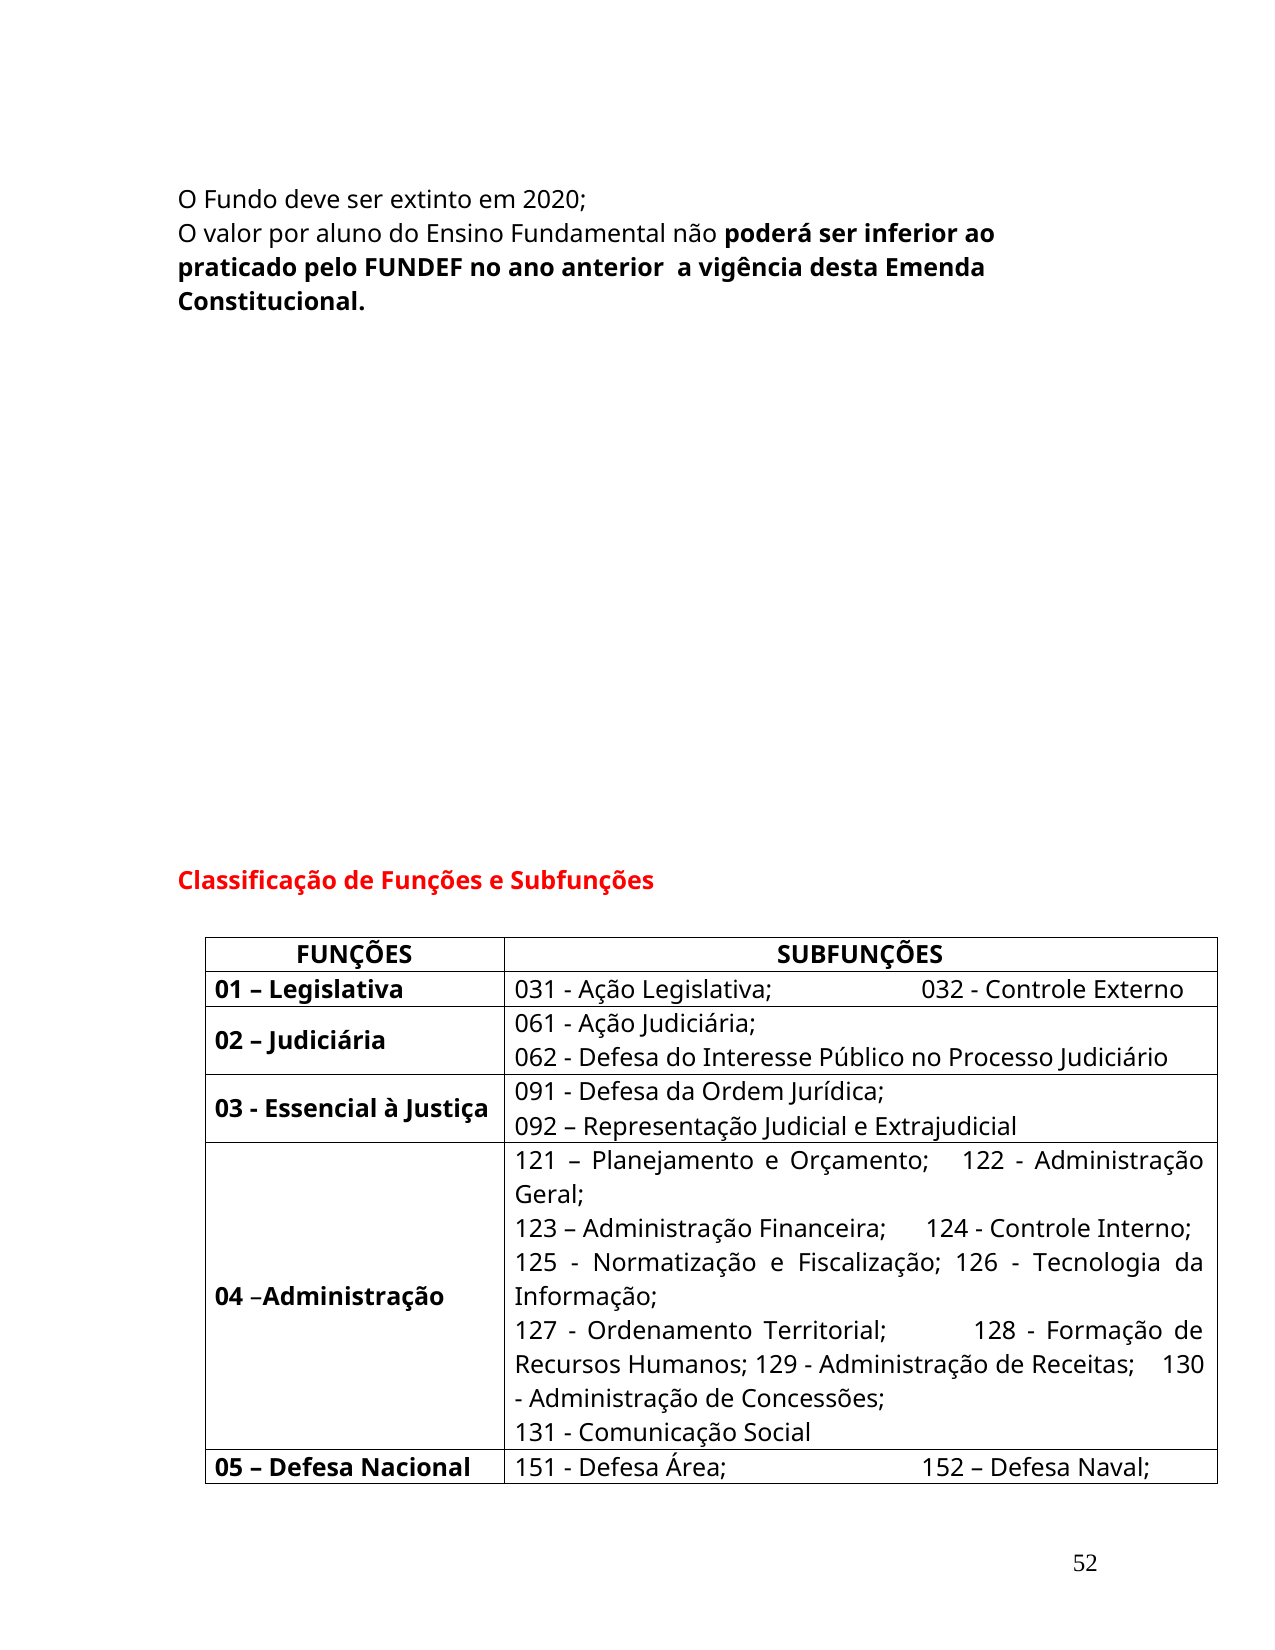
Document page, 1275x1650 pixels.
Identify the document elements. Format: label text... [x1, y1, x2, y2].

table_cell 091 - Defesa da Ordem Jurídica; 092 – Representação Judicial e Extrajudicial [505, 1075, 1217, 1142]
table_cell 02 – Judiciária [206, 1007, 504, 1074]
table_cell 031 - Ação Legislativa; 032 - Controle Externo [505, 972, 1217, 1006]
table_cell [206, 1450, 504, 1483]
table_header SUBFUNÇÕES [505, 938, 1217, 971]
table_cell 01 – Legislativa [206, 972, 504, 1006]
text O valor por aluno do Ensino Fundamental não poderá ser inferior ao praticado pelo FUNDEF no ano anterior a vigência desta Emenda Constitucional. [177, 216, 1098, 318]
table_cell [505, 1450, 1217, 1483]
text Classificação de Funções e Subfunções [177, 863, 1098, 897]
table_cell 121 – Planejamento e Orçamento; 122 - Administração Geral; 123 – Administração Financeira; 124 - Controle Interno; 125 - Normatização e Fiscalização; 126 - Tecnologia da Informação; 127 - Ordenamento Territorial; 128 - Formação de Recursos Humanos; 129 - Administração de Receitas; 130 - Administração de Concessões; 131 - Comunicação Social [505, 1143, 1217, 1449]
table_cell 04 –Administração [206, 1143, 504, 1449]
text O Fundo deve ser extinto em 2020; [177, 182, 1098, 216]
table_header FUNÇÕES [206, 938, 504, 971]
table_cell 03 - Essencial à Justiça [206, 1075, 504, 1142]
table_cell 061 - Ação Judiciária; 062 - Defesa do Interesse Público no Processo Judiciário [505, 1007, 1217, 1074]
